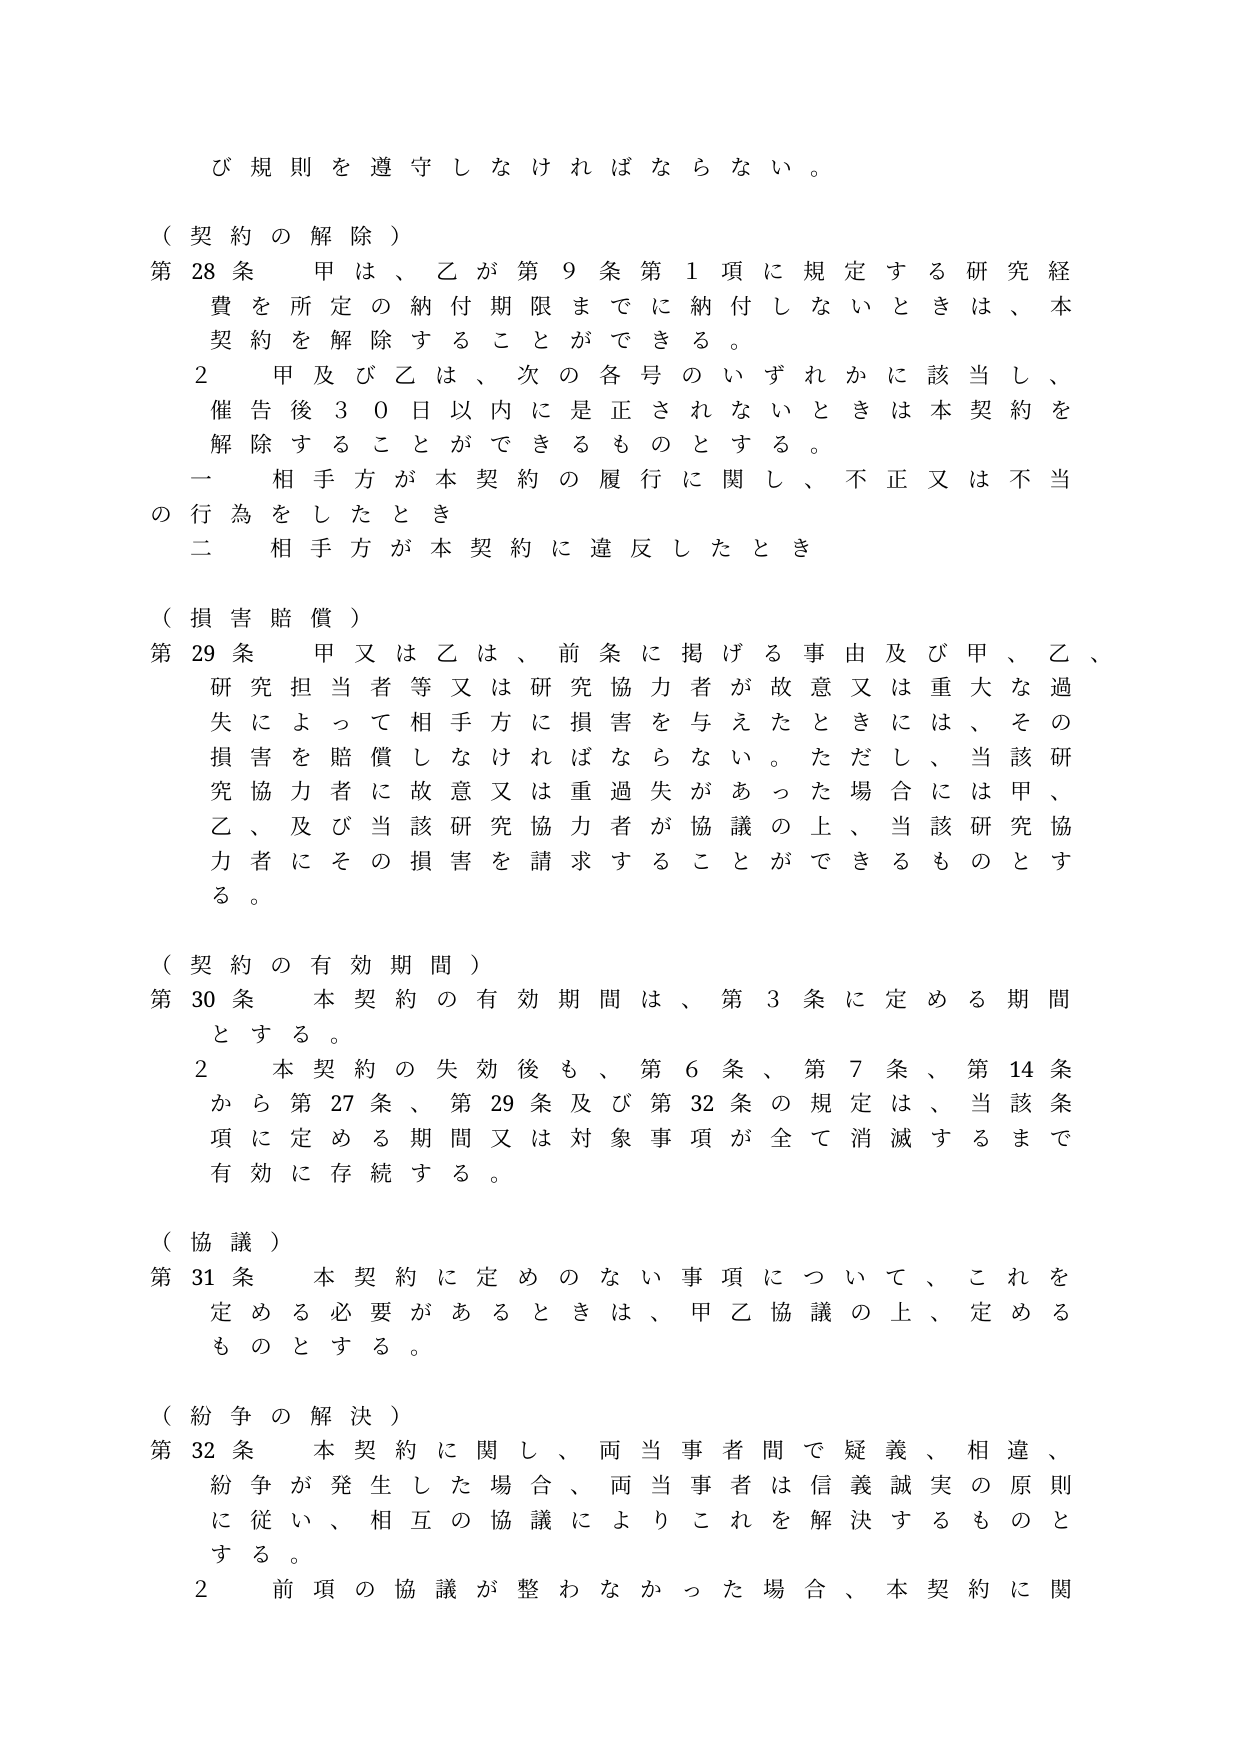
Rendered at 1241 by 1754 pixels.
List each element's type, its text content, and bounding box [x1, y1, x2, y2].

text （損害賠償） [150, 599, 1090, 634]
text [150, 148, 1090, 183]
text 第29条 甲又は乙は、前条に掲げる事由及び甲、乙、研究担当者等又は研究協力者が故意又は重大な過失によって相手方に損害を与えたときには、その損害を賠償しなければならない。ただし、当該研究協力者に故意又は重過失があった場合には甲、乙、及び当該研究協力者が協議の上、当該研究協力者にその損害を請求することができるものとする。 [150, 634, 1090, 912]
text 一 相手方が本契約の履行に関し、不正又は不当の行為をしたとき [150, 461, 1090, 530]
text 二 相手方が本契約に違反したとき [150, 530, 1090, 565]
text ２ 甲及び乙は、次の各号のいずれかに該当し、催告後３０日以内に是正されないときは本契約を解除することができるものとする。 [170, 357, 1090, 461]
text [170, 1571, 1090, 1605]
text （協議） [150, 1224, 1090, 1258]
text 第28条 甲は、乙が第９条第１項に規定する研究経費を所定の納付期限までに納付しないときは、本契約を解除することができる。 [150, 253, 1090, 357]
text ２ 本契約の失効後も、第６条、第７条、第14条から第27条、第29条及び第32条の規定は、当該条項に定める期間又は対象事項が全て消滅するまで有効に存続する。 [170, 1050, 1090, 1189]
text 第31条 本契約に定めのない事項について、これを定める必要があるときは、甲乙協議の上、定めるものとする。 [150, 1258, 1090, 1363]
text 第30条 本契約の有効期間は、第３条に定める期間とする。 [150, 981, 1090, 1050]
text 第32条 本契約に関し、両当事者間で疑義、相違、紛争が発生した場合、両当事者は信義誠実の原則に従い、相互の協議によりこれを解決するものとする。 [150, 1432, 1090, 1571]
text （紛争の解決） [150, 1397, 1090, 1432]
text （契約の解除） [150, 218, 1090, 253]
text （契約の有効期間） [150, 946, 1090, 981]
